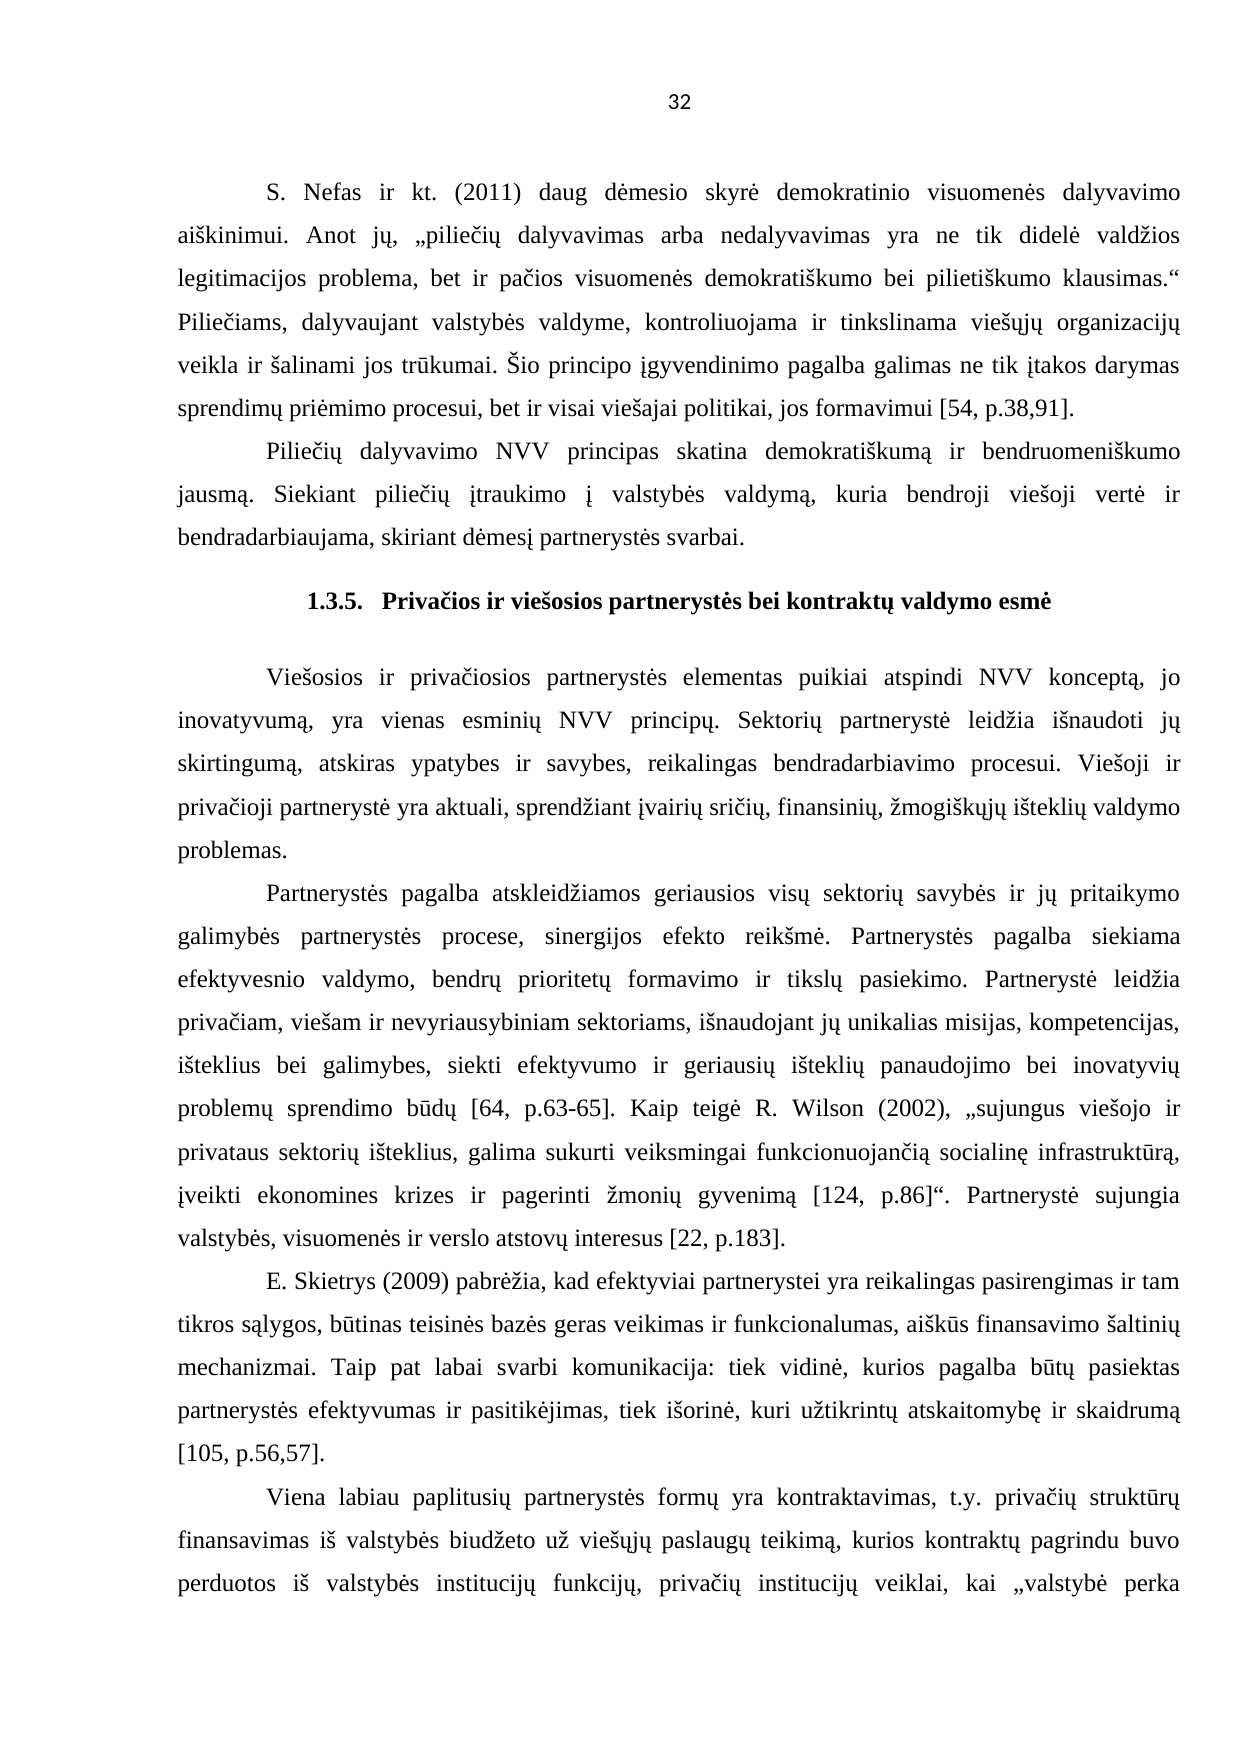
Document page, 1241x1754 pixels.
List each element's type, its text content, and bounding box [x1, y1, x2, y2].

subtitle Privačios ir viešosios partnerystės bei kontraktų valdymo esmė [177, 586, 1181, 615]
text Piliečių dalyvavimo NVV principas skatina demokratiškumą ir bendruomeniškumo jausmą. Siekiant piliečių įtraukimo į valstybės valdymą, kuria bendroji viešoji vertė ir bendradarbiaujama, skiriant dėmesį partnerystės svarbai. [177, 436, 1181, 551]
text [177, 1482, 1181, 1597]
text E. Skietrys (2009) pabrėžia, kad efektyviai partnerystei yra reikalingas pasirengimas ir tam tikros sąlygos, būtinas teisinės bazės geras veikimas ir funkcionalumas, aiškūs finansavimo šaltinių mechanizmai. Taip pat labai svarbi komunikacija: tiek vidinė, kurios pagalba būtų pasiektas partnerystės efektyvumas ir pasitikėjimas, tiek išorinė, kuri užtikrintų atskaitomybę ir skaidrumą [105, p.56,57]. [177, 1266, 1181, 1467]
text Partnerystės pagalba atskleidžiamos geriausios visų sektorių savybės ir jų pritaikymo galimybės partnerystės procese, sinergijos efekto reikšmė. Partnerystės pagalba siekiama efektyvesnio valdymo, bendrų prioritetų formavimo ir tikslų pasiekimo. Partnerystė leidžia privačiam, viešam ir nevyriausybiniam sektoriams, išnaudojant jų unikalias misijas, kompetencijas, išteklius bei galimybes, siekti efektyvumo ir geriausių išteklių panaudojimo bei inovatyvių problemų sprendimo būdų [64, p.63-65]. Kaip teigė R. Wilson (2002), „sujungus viešojo ir privataus sektorių išteklius, galima sukurti veiksmingai funkcionuojančią socialinę infrastruktūrą, įveikti ekonomines krizes ir pagerinti žmonių gyvenimą [124, p.86]“. Partnerystė sujungia valstybės, visuomenės ir verslo atstovų interesus [22, p.183]. [177, 878, 1181, 1252]
text Viešosios ir privačiosios partnerystės elementas puikiai atspindi NVV konceptą, jo inovatyvumą, yra vienas esminių NVV principų. Sektorių partnerystė leidžia išnaudoti jų skirtingumą, atskiras ypatybes ir savybes, reikalingas bendradarbiavimo procesui. Viešoji ir privačioji partnerystė yra aktuali, sprendžiant įvairių sričių, finansinių, žmogiškųjų išteklių valdymo problemas. [177, 662, 1181, 863]
text S. Nefas ir kt. (2011) daug dėmesio skyrė demokratinio visuomenės dalyvavimo aiškinimui. Anot jų, „piliečių dalyvavimas arba nedalyvavimas yra ne tik didelė valdžios legitimacijos problema, bet ir pačios visuomenės demokratiškumo bei pilietiškumo klausimas.“ Piliečiams, dalyvaujant valstybės valdyme, kontroliuojama ir tinkslinama viešųjų organizacijų veikla ir šalinami jos trūkumai. Šio principo įgyvendinimo pagalba galimas ne tik įtakos darymas sprendimų priėmimo procesui, bet ir visai viešajai politikai, jos formavimui [54, p.38,91]. [177, 177, 1181, 422]
